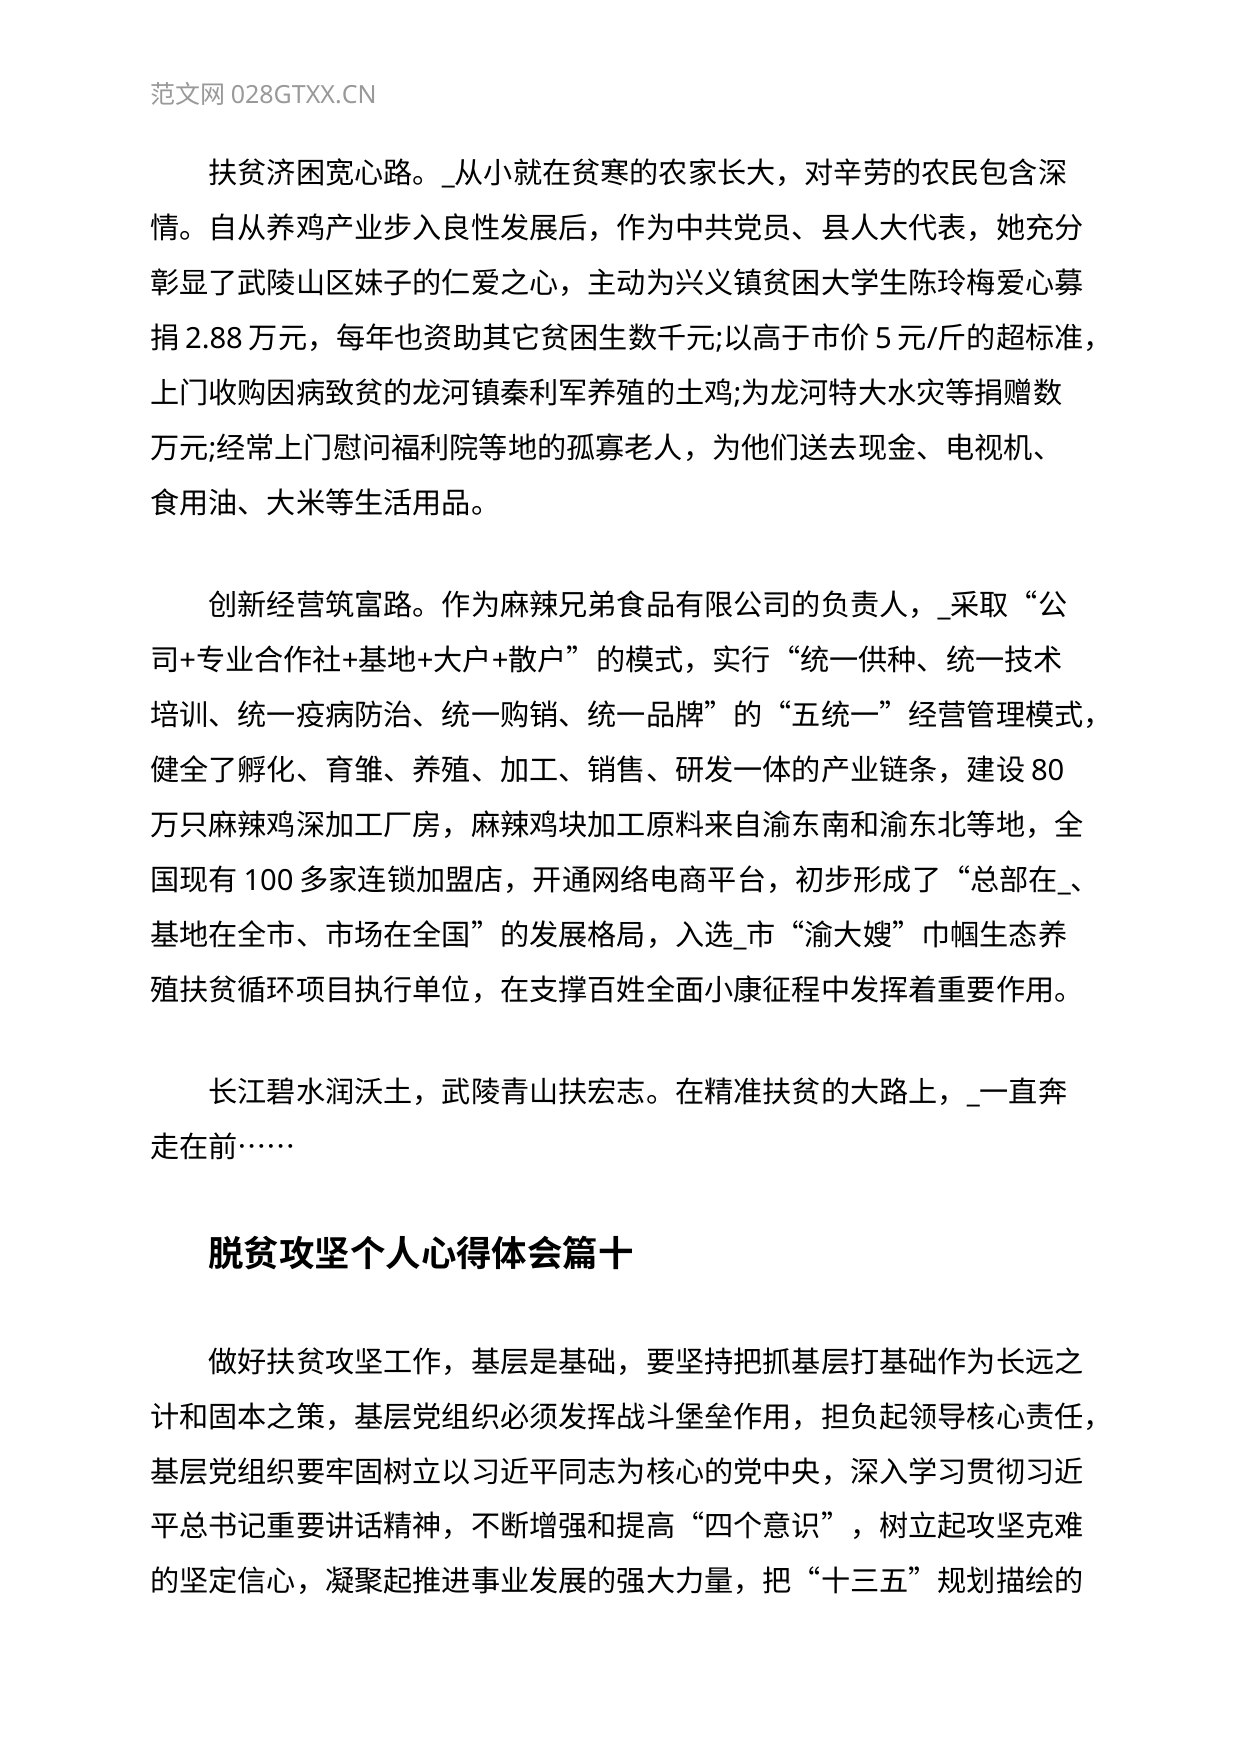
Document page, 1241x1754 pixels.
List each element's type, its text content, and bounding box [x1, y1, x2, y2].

text 扶贫济困宽心路。_从小就在贫寒的农家长大，对辛劳的农民包含深情。自从养鸡产业步入良性发展后，作为中共党员、县人大代表，她充分彰显了武陵山区妹子的仁爱之心，主动为兴义镇贫困大学生陈玲梅爱心募捐2.88万元，每年也资助其它贫困生数千元;以高于市价5元/斤的超标准，上门收购因病致贫的龙河镇秦利军养殖的土鸡;为龙河特大水灾等捐赠数万元;经常上门慰问福利院等地的孤寡老人，为他们送去现金、电视机、食用油、大米等生活用品。 [150, 150, 1090, 522]
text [150, 1338, 1090, 1600]
text 长江碧水润沃土，武陵青山扶宏志。在精准扶贫的大路上，_一直奔走在前…… [150, 1068, 1090, 1165]
text 脱贫攻坚个人心得体会篇十 [150, 1225, 1090, 1276]
text 创新经营筑富路。作为麻辣兄弟食品有限公司的负责人，_采取“公司+专业合作社+基地+大户+散户”的模式，实行“统一供种、统一技术培训、统一疫病防治、统一购销、统一品牌”的“五统一”经营管理模式，健全了孵化、育雏、养殖、加工、销售、研发一体的产业链条，建设80万只麻辣鸡深加工厂房，麻辣鸡块加工原料来自渝东南和渝东北等地，全国现有100多家连锁加盟店，开通网络电商平台，初步形成了“总部在_、基地在全市、市场在全国”的发展格局，入选_市“渝大嫂”巾帼生态养殖扶贫循环项目执行单位，在支撑百姓全面小康征程中发挥着重要作用。 [150, 582, 1090, 1009]
